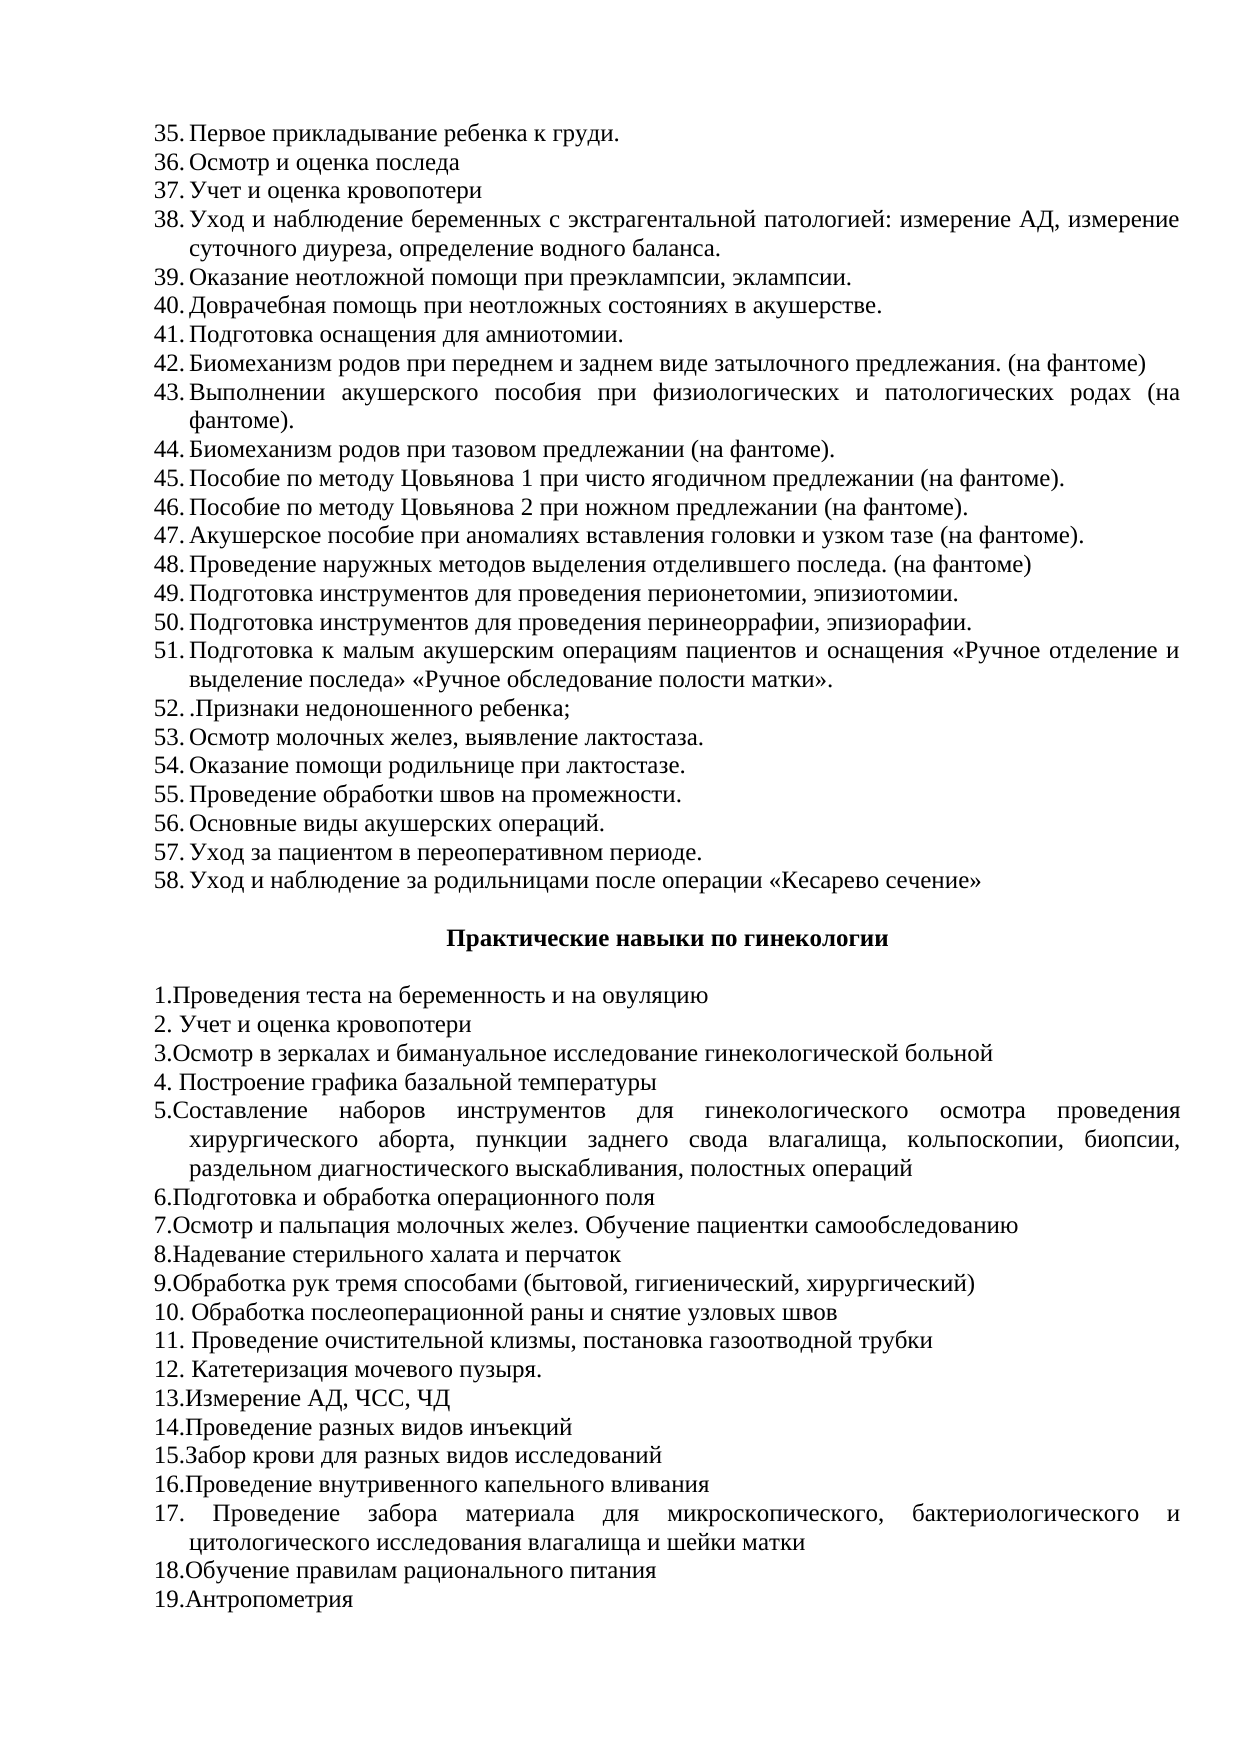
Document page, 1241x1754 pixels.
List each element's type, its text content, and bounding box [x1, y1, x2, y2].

text 58. Уход и наблюдение за родильницами после операции «Кесарево сечение» [153, 866, 1181, 894]
text 14.Проведение разных видов инъекций [153, 1412, 1181, 1441]
text 48. Проведение наружных методов выделения отделившего последа. (на фантоме) [153, 549, 1181, 578]
text 5.Составление наборов инструментов для гинекологического осмотра проведения хирургического аборта, пункции заднего свода влагалища, кольпоскопии, биопсии, раздельном диагностического выскабливания, полостных операций [153, 1096, 1181, 1182]
text 41. Подготовка оснащения для амниотомии. [153, 319, 1181, 348]
text 17. Проведение забора материала для микроскопического, бактериологического и цитологического исследования влагалища и шейки матки [153, 1498, 1181, 1556]
text 50. Подготовка инструментов для проведения перинеоррафии, эпизиорафии. [153, 607, 1181, 636]
text 42. Биомеханизм родов при переднем и заднем виде затылочного предлежания. (на фантоме) [153, 348, 1181, 377]
text 47. Акушерское пособие при аномалиях вставления головки и узком тазе (на фантоме). [153, 521, 1181, 549]
text 45. Пособие по методу Цовьянова 1 при чисто ягодичном предлежании (на фантоме). [153, 463, 1181, 492]
text 54. Оказание помощи родильнице при лактостазе. [153, 751, 1181, 779]
text 16.Проведение внутривенного капельного вливания [153, 1469, 1181, 1498]
text 37. Учет и оценка кровопотери [153, 176, 1181, 204]
text 6.Подготовка и обработка операционного поля [153, 1182, 1181, 1211]
text 1.Проведения теста на беременность и на овуляцию [153, 981, 1181, 1009]
text 52. .Признаки недоношенного ребенка; [153, 693, 1181, 722]
text 36. Осмотр и оценка последа [153, 147, 1181, 176]
text 40. Доврачебная помощь при неотложных состояниях в акушерстве. [153, 291, 1181, 319]
text 11. Проведение очистительной клизмы, постановка газоотводной трубки [153, 1326, 1181, 1354]
text 12. Катетеризация мочевого пузыря. [153, 1354, 1181, 1383]
text 56. Основные виды акушерских операций. [153, 808, 1181, 837]
text 49. Подготовка инструментов для проведения перионетомии, эпизиотомии. [153, 578, 1181, 607]
text 38. Уход и наблюдение беременных с экстрагентальной патологией: измерение АД, измерение суточного диуреза, определение водного баланса. [153, 204, 1181, 262]
text 35. Первое прикладывание ребенка к груди. [153, 118, 1181, 147]
text 2. Учет и оценка кровопотери [153, 1009, 1181, 1038]
text 4. Построение графика базальной температуры [153, 1067, 1181, 1096]
text Практические навыки по гинекологии [153, 923, 1181, 952]
text 7.Осмотр и пальпация молочных желез. Обучение пациентки самообследованию [153, 1211, 1181, 1239]
text 18.Обучение правилам рационального питания [153, 1556, 1181, 1584]
text 46. Пособие по методу Цовьянова 2 при ножном предлежании (на фантоме). [153, 492, 1181, 521]
text 43. Выполнении акушерского пособия при физиологических и патологических родах (на фантоме). [153, 377, 1181, 434]
text 39. Оказание неотложной помощи при преэклампсии, эклампсии. [153, 262, 1181, 291]
text 19.Антропометрия [153, 1584, 1181, 1613]
text 44. Биомеханизм родов при тазовом предлежании (на фантоме). [153, 434, 1181, 463]
text 53. Осмотр молочных желез, выявление лактостаза. [153, 722, 1181, 751]
text 9.Обработка рук тремя способами (бытовой, гигиенический, хирургический) [153, 1268, 1181, 1297]
text 51. Подготовка к малым акушерским операциям пациентов и оснащения «Ручное отделение и выделение последа» «Ручное обследование полости матки». [153, 636, 1181, 693]
text 13.Измерение АД, ЧСС, ЧД [153, 1383, 1181, 1412]
text 10. Обработка послеоперационной раны и снятие узловых швов [153, 1297, 1181, 1326]
text 55. Проведение обработки швов на промежности. [153, 779, 1181, 808]
text 8.Надевание стерильного халата и перчаток [153, 1239, 1181, 1268]
text 57. Уход за пациентом в переоперативном периоде. [153, 837, 1181, 866]
text 15.Забор крови для разных видов исследований [153, 1441, 1181, 1469]
text 3.Осмотр в зеркалах и бимануальное исследование гинекологической больной [153, 1038, 1181, 1067]
